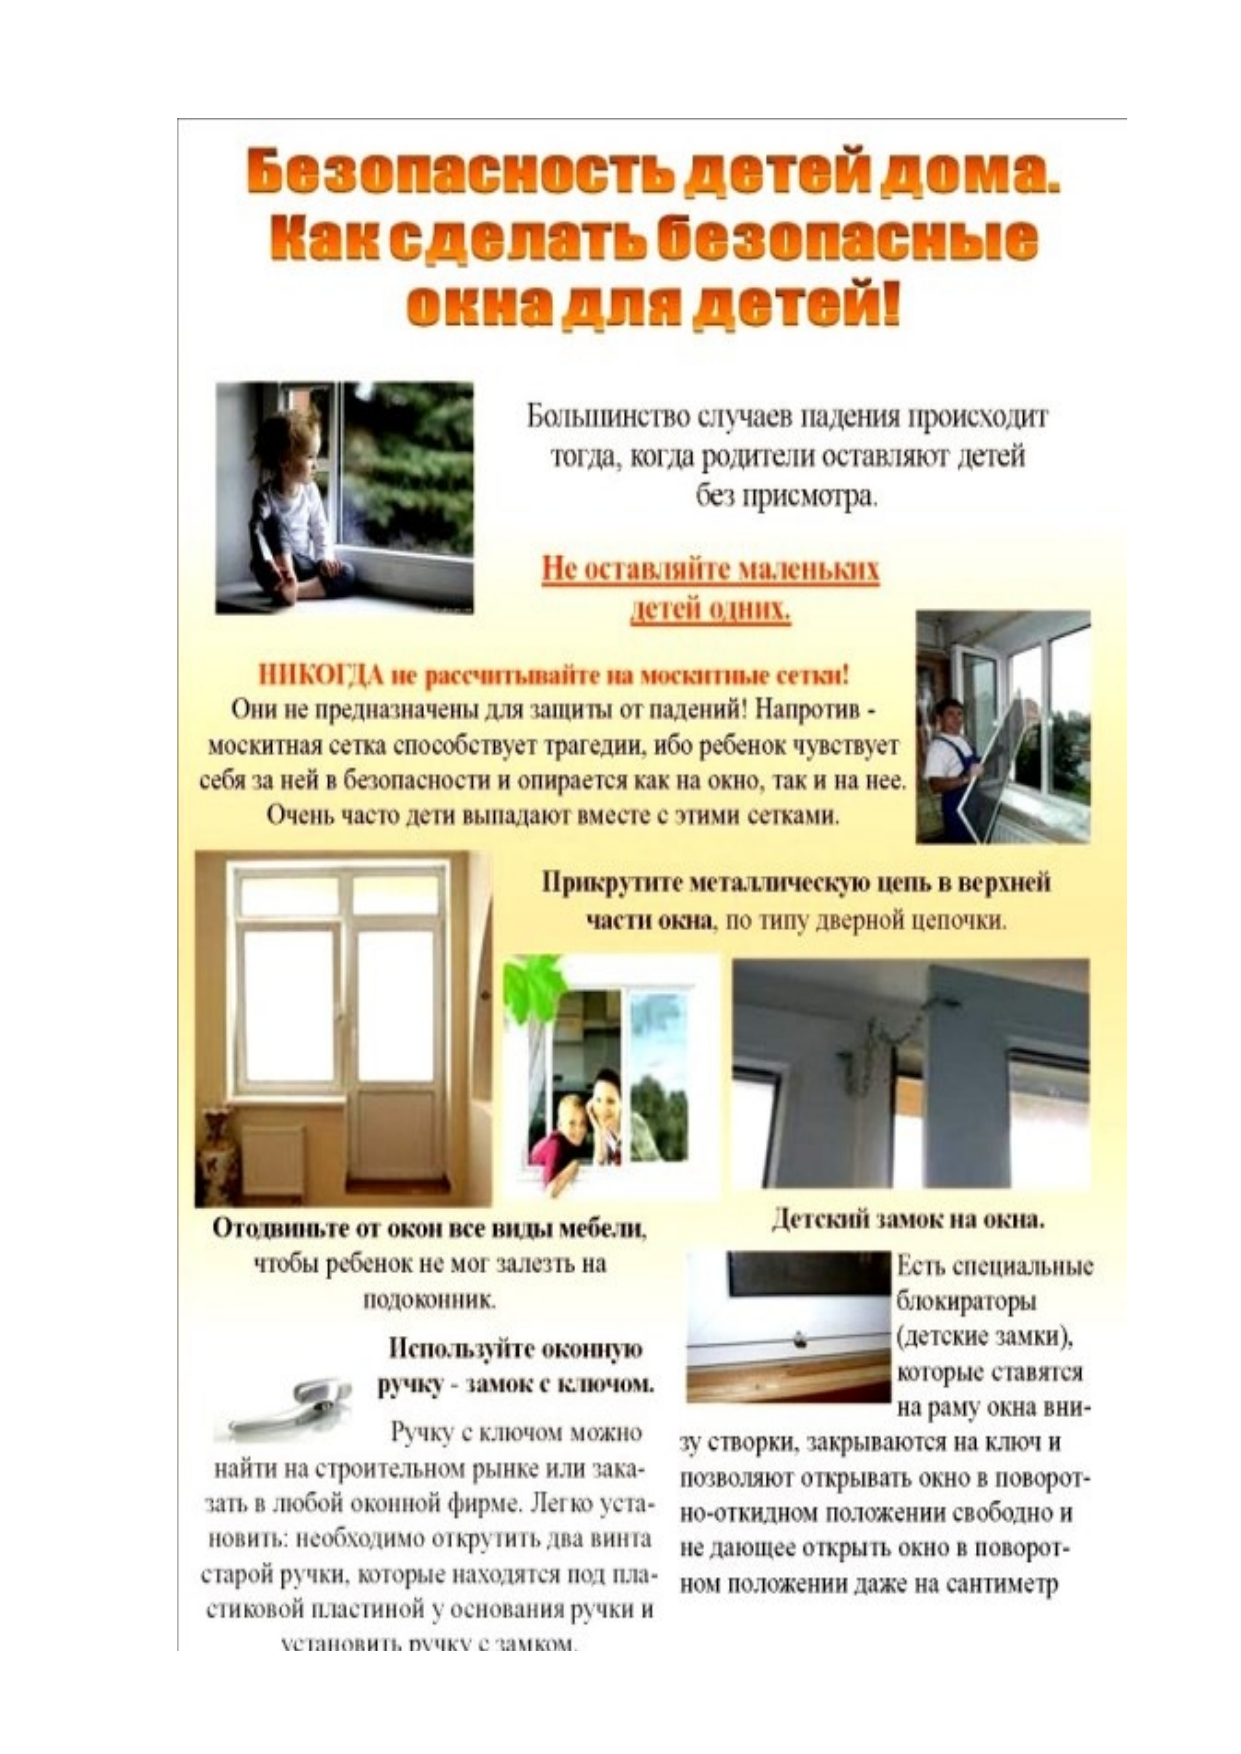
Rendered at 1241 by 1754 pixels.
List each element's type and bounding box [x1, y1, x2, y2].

picture [177, 118, 1128, 1651]
